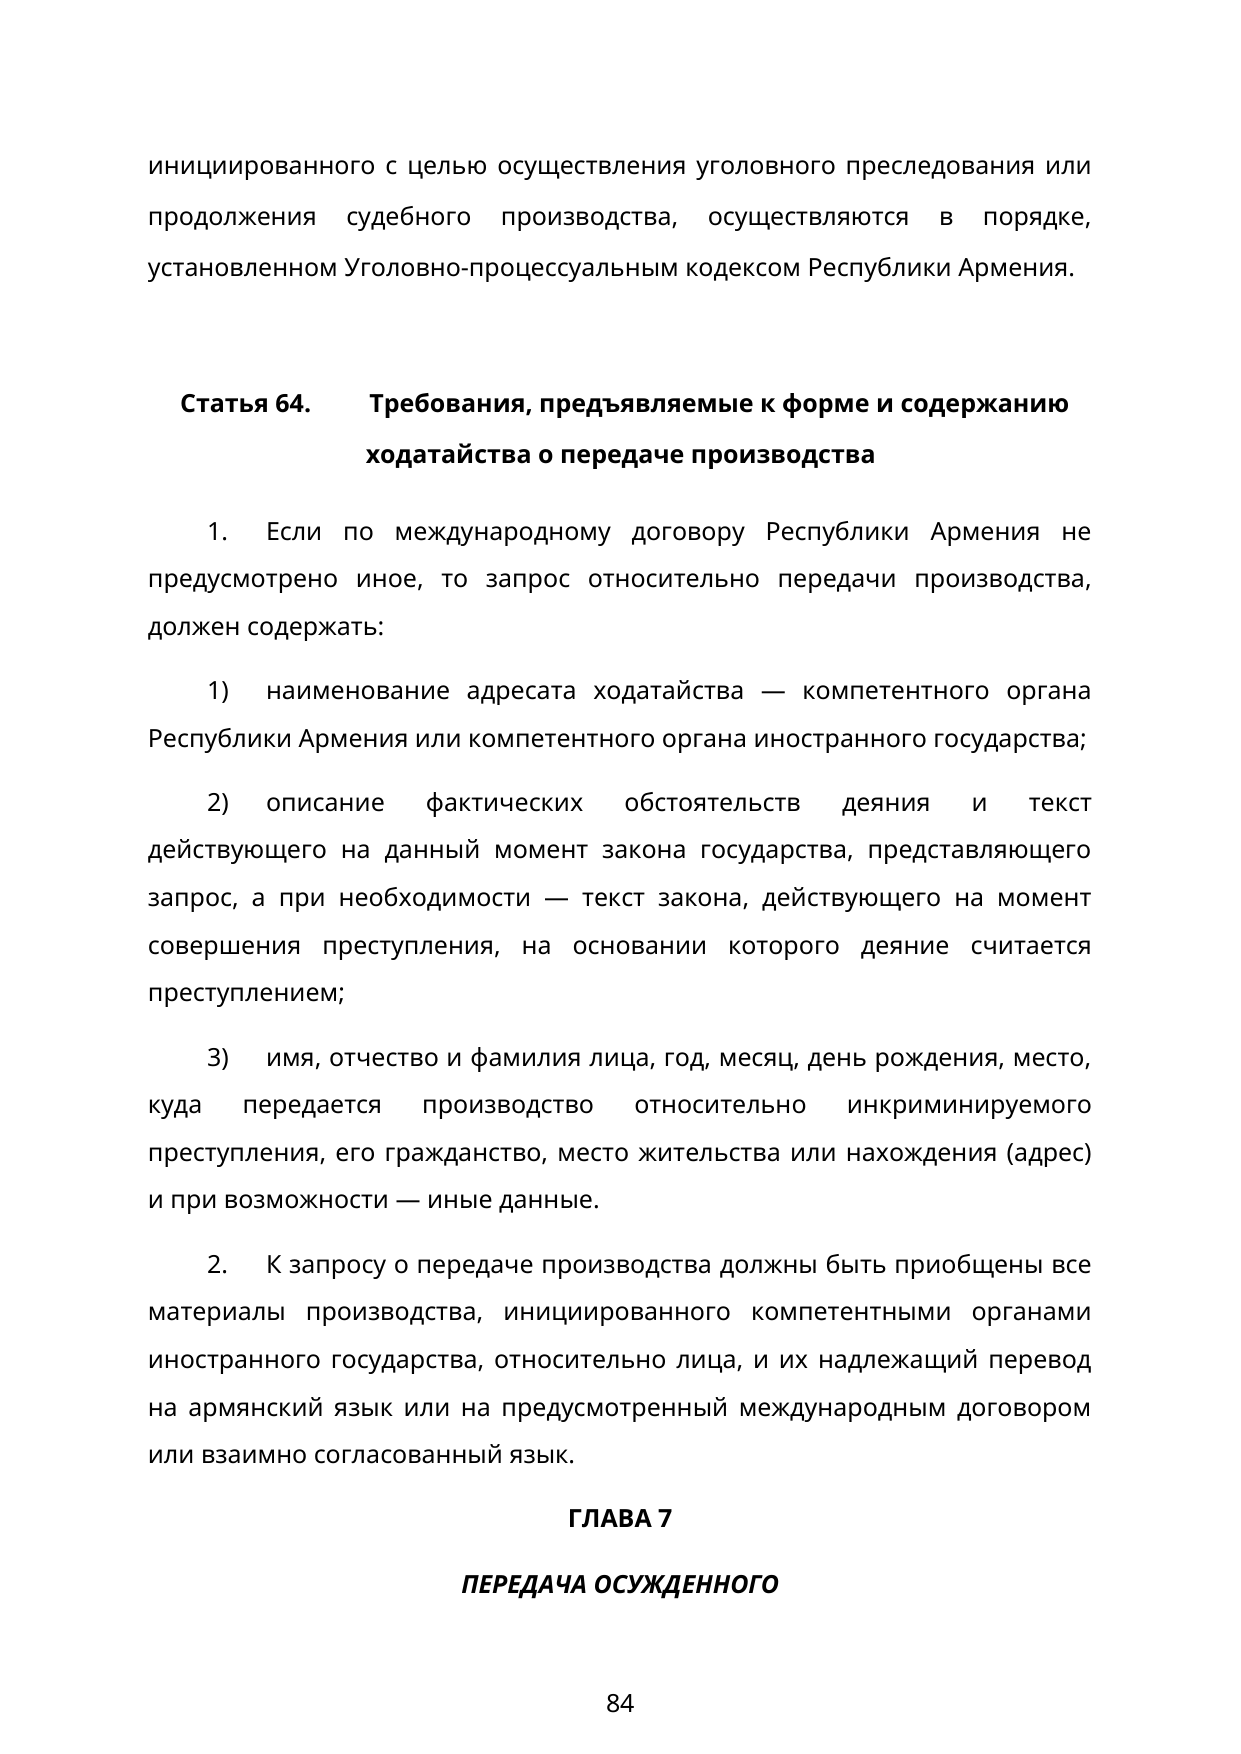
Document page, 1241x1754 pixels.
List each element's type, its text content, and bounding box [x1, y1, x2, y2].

text 2) описание фактических обстоятельств деяния и текст действующего на данный момент закона государства, представляющего запрос, а при необходимости — текст закона, действующего на момент совершения преступления, на основании которого деяние считается преступлением; [148, 784, 1092, 1009]
text 1) наименование адресата ходатайства — компетентного органа Республики Армения или компетентного органа иностранного государства; [148, 673, 1092, 754]
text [148, 148, 1092, 284]
text 3) имя, отчество и фамилия лица, год, месяц, день рождения, место, куда передается производство относительно инкриминируемого преступления, его гражданство, место жительства или нахождения (адрес) и при возможности — иные данные. [148, 1039, 1092, 1216]
text 1. Если по международному договору Республики Армения не предусмотрено иное, то запрос относительно передачи производства, должен содержать: [148, 513, 1092, 642]
table_header Требования, предъявляемые к форме и содержанию ходатайства о передаче производства [354, 385, 1103, 513]
subtitle ГЛАВА 7 [148, 1501, 1092, 1535]
text ПЕРЕДАЧА ОСУЖДЕННОГО [148, 1567, 1092, 1601]
table_header Статья 64. [136, 385, 354, 513]
text 2. К запросу о передаче производства должны быть приобщены все материалы производства, инициированного компетентными органами иностранного государства, относительно лица, и их надлежащий перевод на армянский язык или на предусмотренный международным договором или взаимно согласованный язык. [148, 1246, 1092, 1471]
